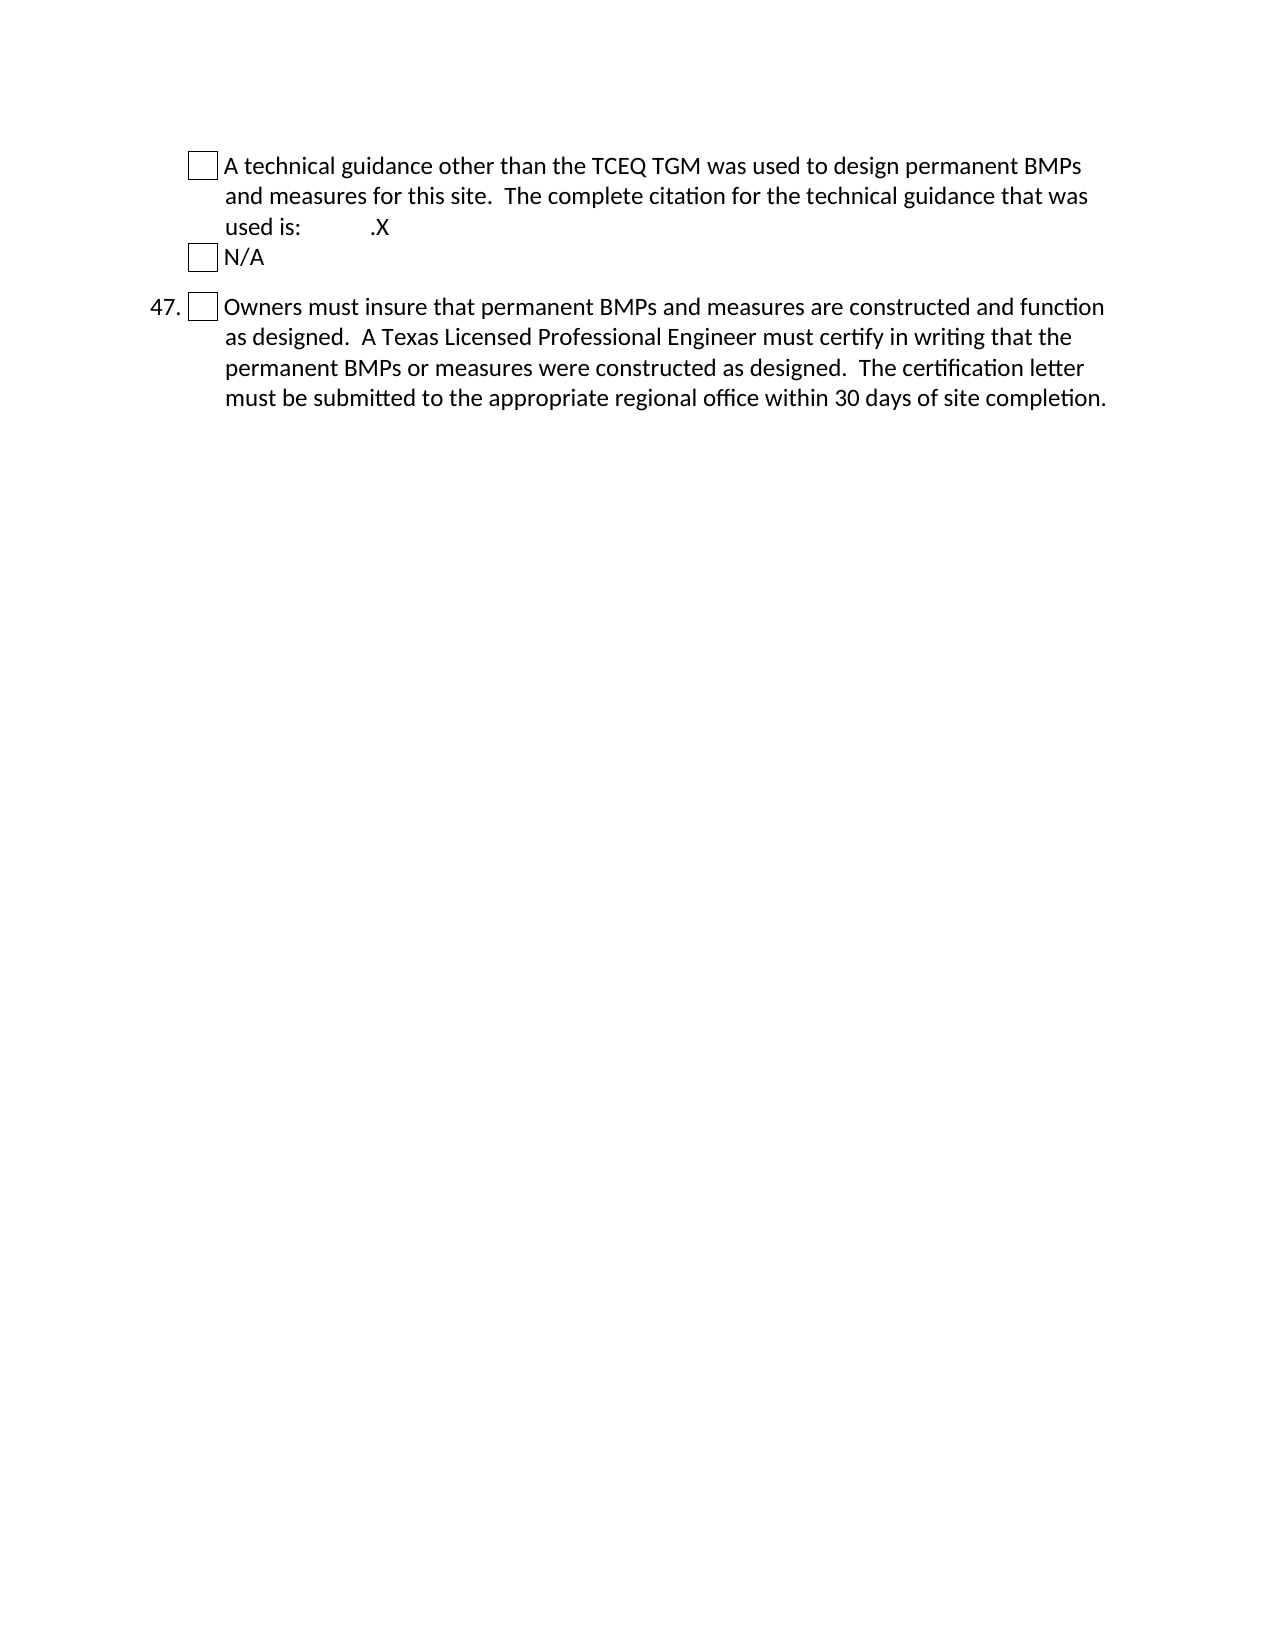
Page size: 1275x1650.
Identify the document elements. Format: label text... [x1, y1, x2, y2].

list N/A [187, 242, 1125, 272]
list Owners must insure that permanent BMPs and measures are constructed and function as designed. A Texas Licensed Professional Engineer must certify in writing that the permanent BMPs or measures were constructed as designed. The certification letter must be submitted to the appropriate regional office within 30 days of site completion. [150, 291, 1125, 413]
